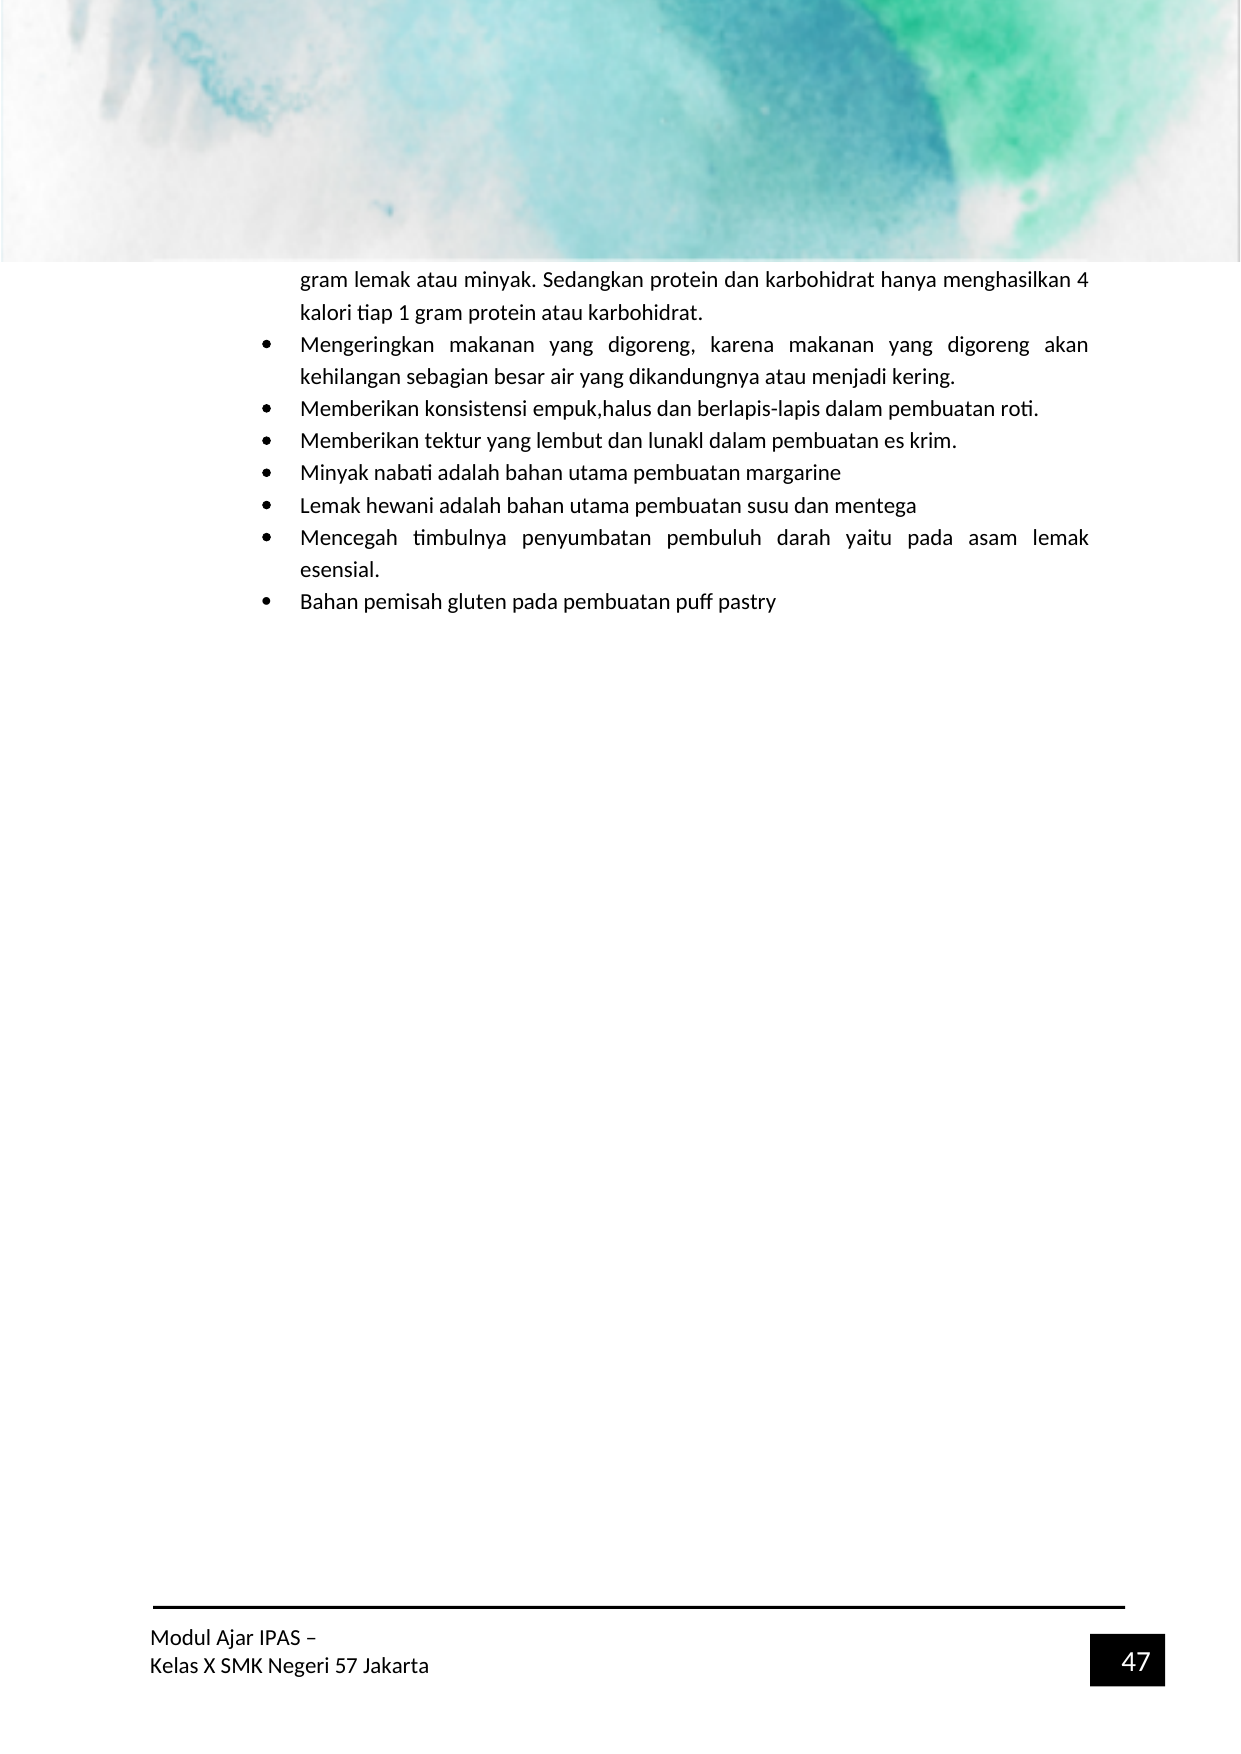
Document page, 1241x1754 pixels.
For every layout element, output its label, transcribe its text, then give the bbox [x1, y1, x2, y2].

list Mencegah timbulnya penyumbatan pembuluh darah yaitu pada asam lemak esensial. [262, 523, 1090, 583]
list Minyak nabati adalah bahan utama pembuatan margarine [262, 458, 1090, 487]
list Mengeringkan makanan yang digoreng, karena makanan yang digoreng akan kehilangan sebagian besar air yang dikandungnya atau menjadi kering. [262, 330, 1090, 390]
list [262, 150, 1090, 326]
list Memberikan tektur yang lembut dan lunakl dalam pembuatan es krim. [262, 426, 1090, 454]
picture [1, 0, 1241, 262]
list Bahan pemisah gluten pada pembuatan puff pastry [262, 587, 1090, 615]
list Lemak hewani adalah bahan utama pembuatan susu dan mentega [262, 491, 1090, 519]
list Memberikan konsistensi empuk,halus dan berlapis-lapis dalam pembuatan roti. [262, 394, 1090, 422]
